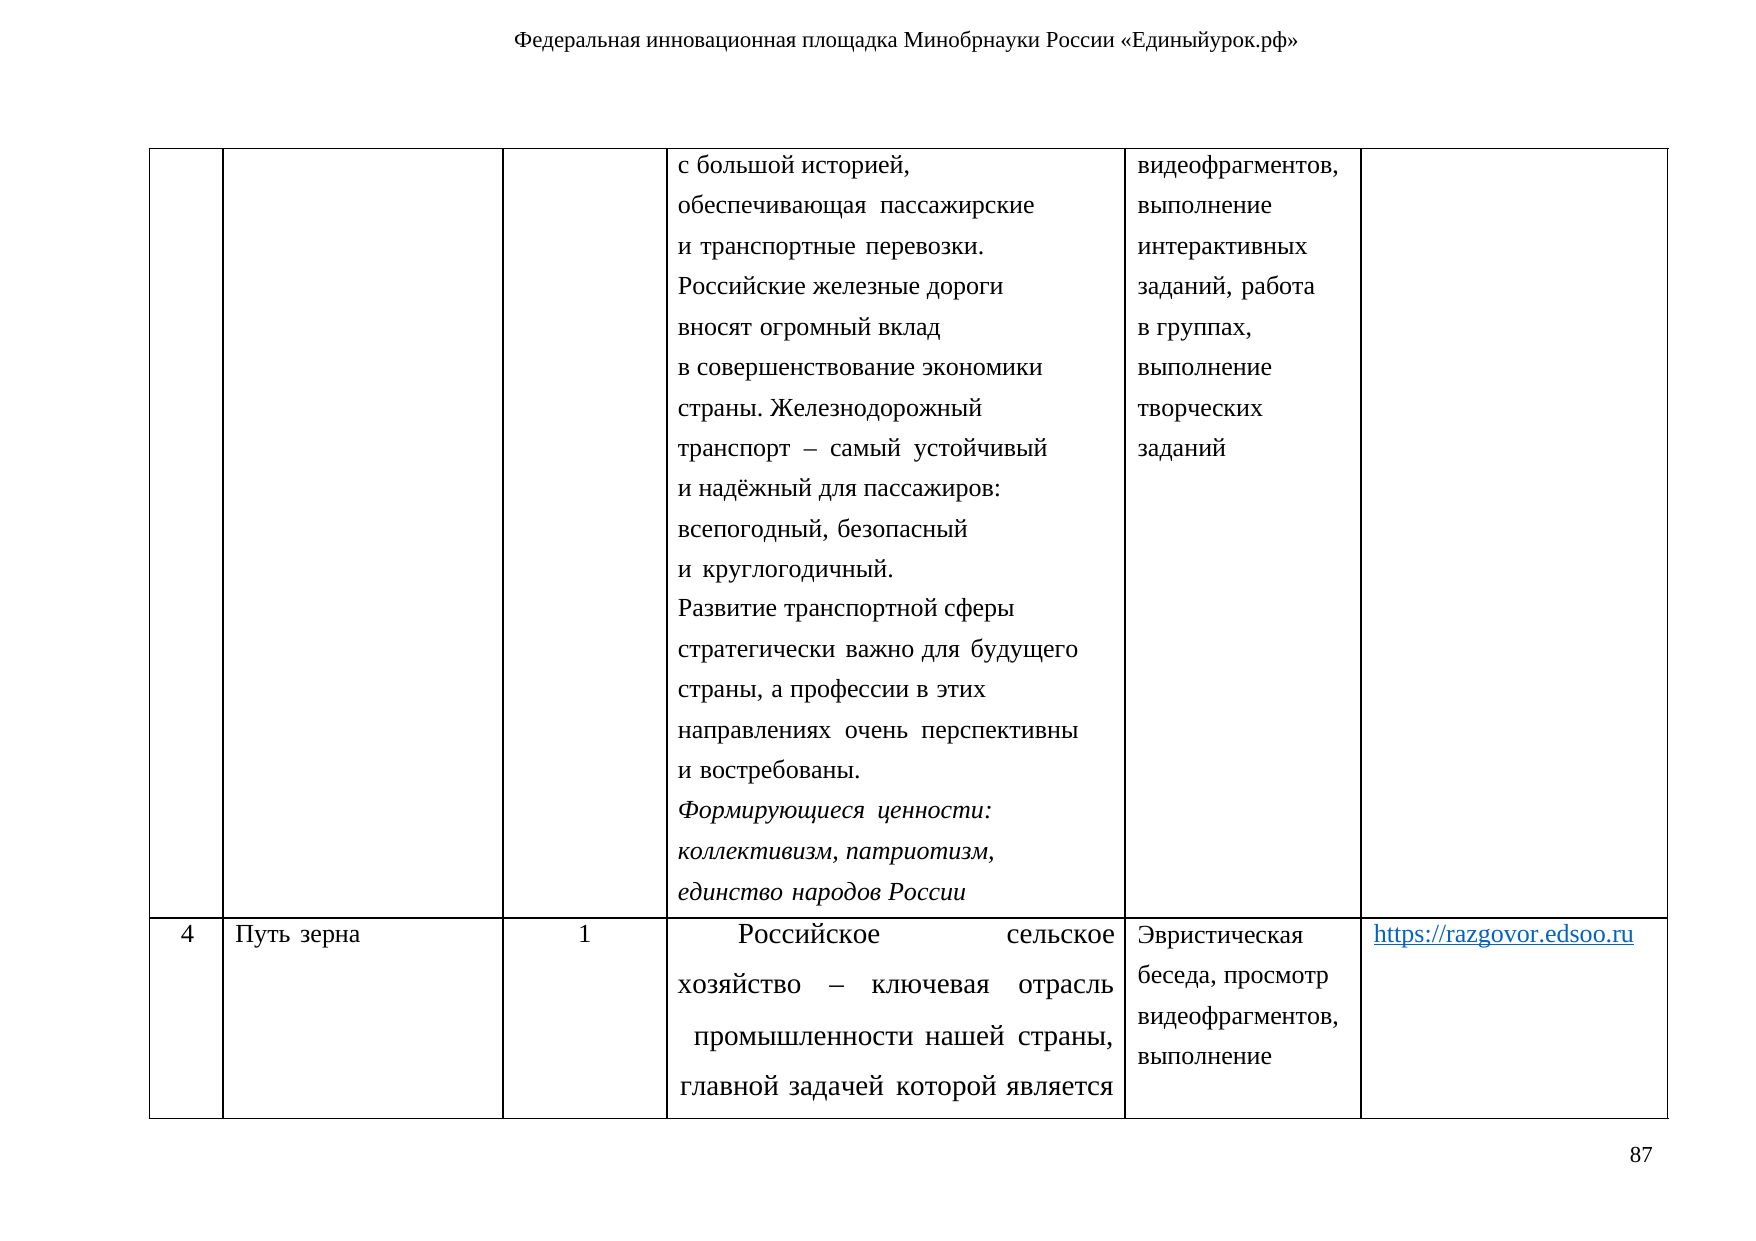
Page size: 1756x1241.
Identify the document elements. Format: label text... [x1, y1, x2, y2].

table_cell Путь зерна [224, 919, 502, 1117]
table_header с большой историей, обеспечивающая пассажирские и транспортные перевозки. Российские железные дороги вносят огромный вклад в совершенствование экономики страны. Железнодорожный транспорт – самый устойчивый и надёжный для пассажиров: всепогодный, безопасный и круглогодичный. Развитие транспортной сферы стратегически важно для будущего страны, а профессии в этих направлениях очень перспективны и востребованы. Формирующиеся ценности: коллективизм, патриотизм, единство народов России [668, 149, 1124, 917]
table_cell https://razgovor.edsoo.ru [1362, 919, 1667, 1117]
table_header [224, 149, 502, 917]
table_cell 4 [150, 919, 222, 1117]
table_header [150, 149, 222, 917]
table_header [1362, 149, 1667, 917]
table_cell 1 [504, 919, 666, 1117]
table_header видеофрагментов, выполнение интерактивных заданий, работа в группах, выполнение творческих заданий [1126, 149, 1360, 917]
table_header [504, 149, 666, 917]
table_cell Российское сельское хозяйство – ключевая отрасль промышленности нашей страны, главной задачей которой является [668, 919, 1124, 1117]
table_cell Эвристическая беседа, просмотр видеофрагментов, выполнение [1126, 919, 1360, 1117]
